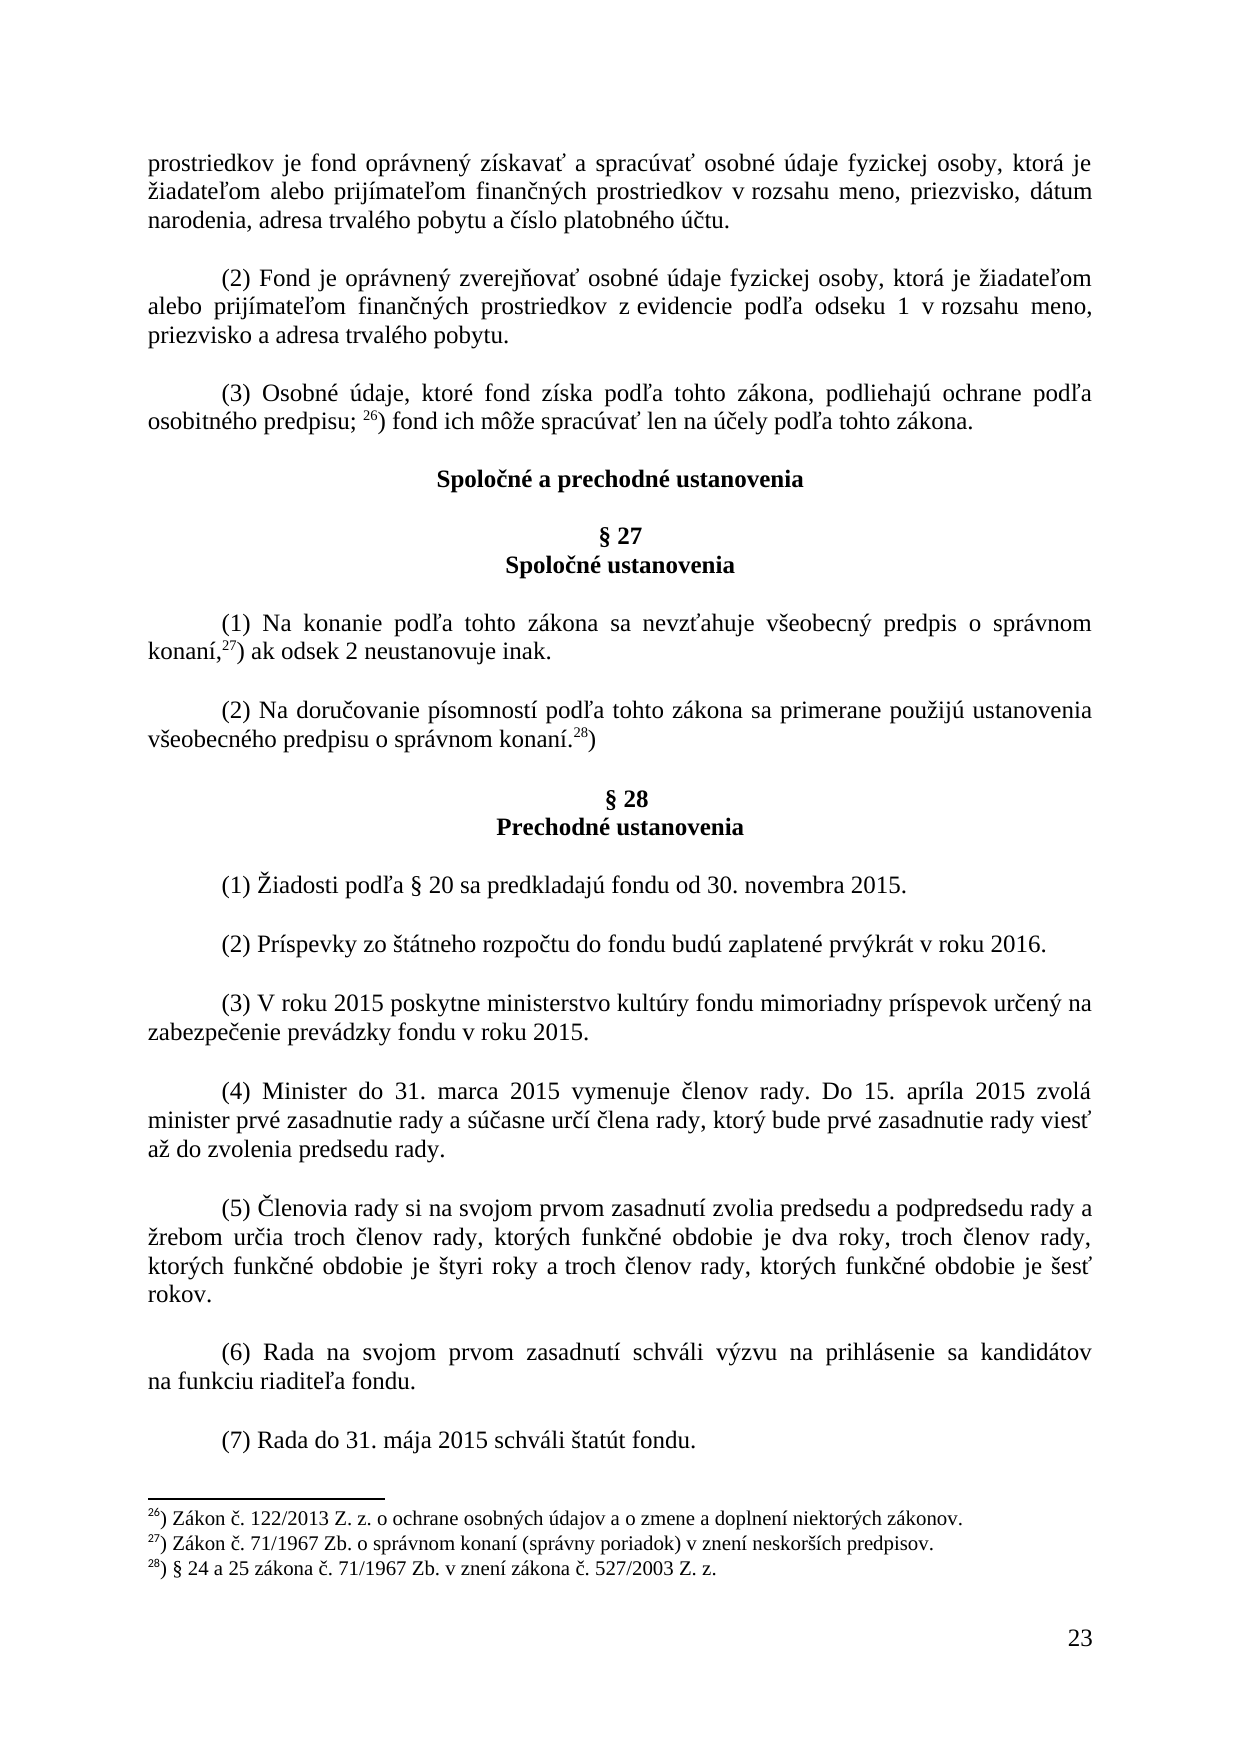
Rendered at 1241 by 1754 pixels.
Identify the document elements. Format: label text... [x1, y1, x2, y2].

text (5) Členovia rady si na svojom prvom zasadnutí zvolia predsedu a podpredsedu rady a žrebom určia troch členov rady, ktorých funkčné obdobie je dva roky, troch členov rady, ktorých funkčné obdobie je štyri roky a troch členov rady, ktorých funkčné obdobie je šesť rokov. [148, 1193, 1093, 1308]
text (2) Na doručovanie písomností podľa tohto zákona sa primerane použijú ustanovenia všeobecného predpisu o správnom konaní.) [148, 696, 1093, 753]
text (3) V roku 2015 poskytne ministerstvo kultúry fondu mimoriadny príspevok určený na zabezpečenie prevádzky fondu v roku 2015. [148, 988, 1093, 1046]
text Spoločné ustanovenia [148, 550, 1093, 579]
text (2) Príspevky zo štátneho rozpočtu do fondu budú zaplatené prvýkrát v roku 2016. [148, 929, 1093, 958]
text § 28 [148, 784, 1093, 812]
text Spoločné a prechodné ustanovenia [148, 464, 1093, 493]
text (7) Rada do 31. mája 2015 schváli štatút fondu. [148, 1425, 1093, 1454]
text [148, 148, 1093, 234]
text (4) Minister do 31. marca 2015 vymenuje členov rady. Do 15. apríla 2015 zvolá minister prvé zasadnutie rady a súčasne určí člena rady, ktorý bude prvé zasadnutie rady viesť až do zvolenia predsedu rady. [148, 1076, 1093, 1163]
text (3) Osobné údaje, ktoré fond získa podľa tohto zákona, podliehajú ochrane podľa osobitného predpisu; ) fond ich môže spracúvať len na účely podľa tohto zákona. [148, 378, 1093, 435]
text (6) Rada na svojom prvom zasadnutí schváli výzvu na prihlásenie sa kandidátov na funkciu riaditeľa fondu. [148, 1337, 1093, 1394]
text § 27 [148, 521, 1093, 550]
text (1) Žiadosti podľa § 20 sa predkladajú fondu od 30. novembra 2015. [148, 870, 1093, 899]
text (2) Fond je oprávnený zverejňovať osobné údaje fyzickej osoby, ktorá je žiadateľom alebo prijímateľom finančných prostriedkov z evidencie podľa odseku 1 v rozsahu meno, priezvisko a adresa trvalého pobytu. [148, 263, 1093, 349]
text Prechodné ustanovenia [148, 812, 1093, 841]
text (1) Na konanie podľa tohto zákona sa nevzťahuje všeobecný predpis o správnom konaní,) ak odsek 2 neustanovuje inak. [148, 608, 1093, 665]
